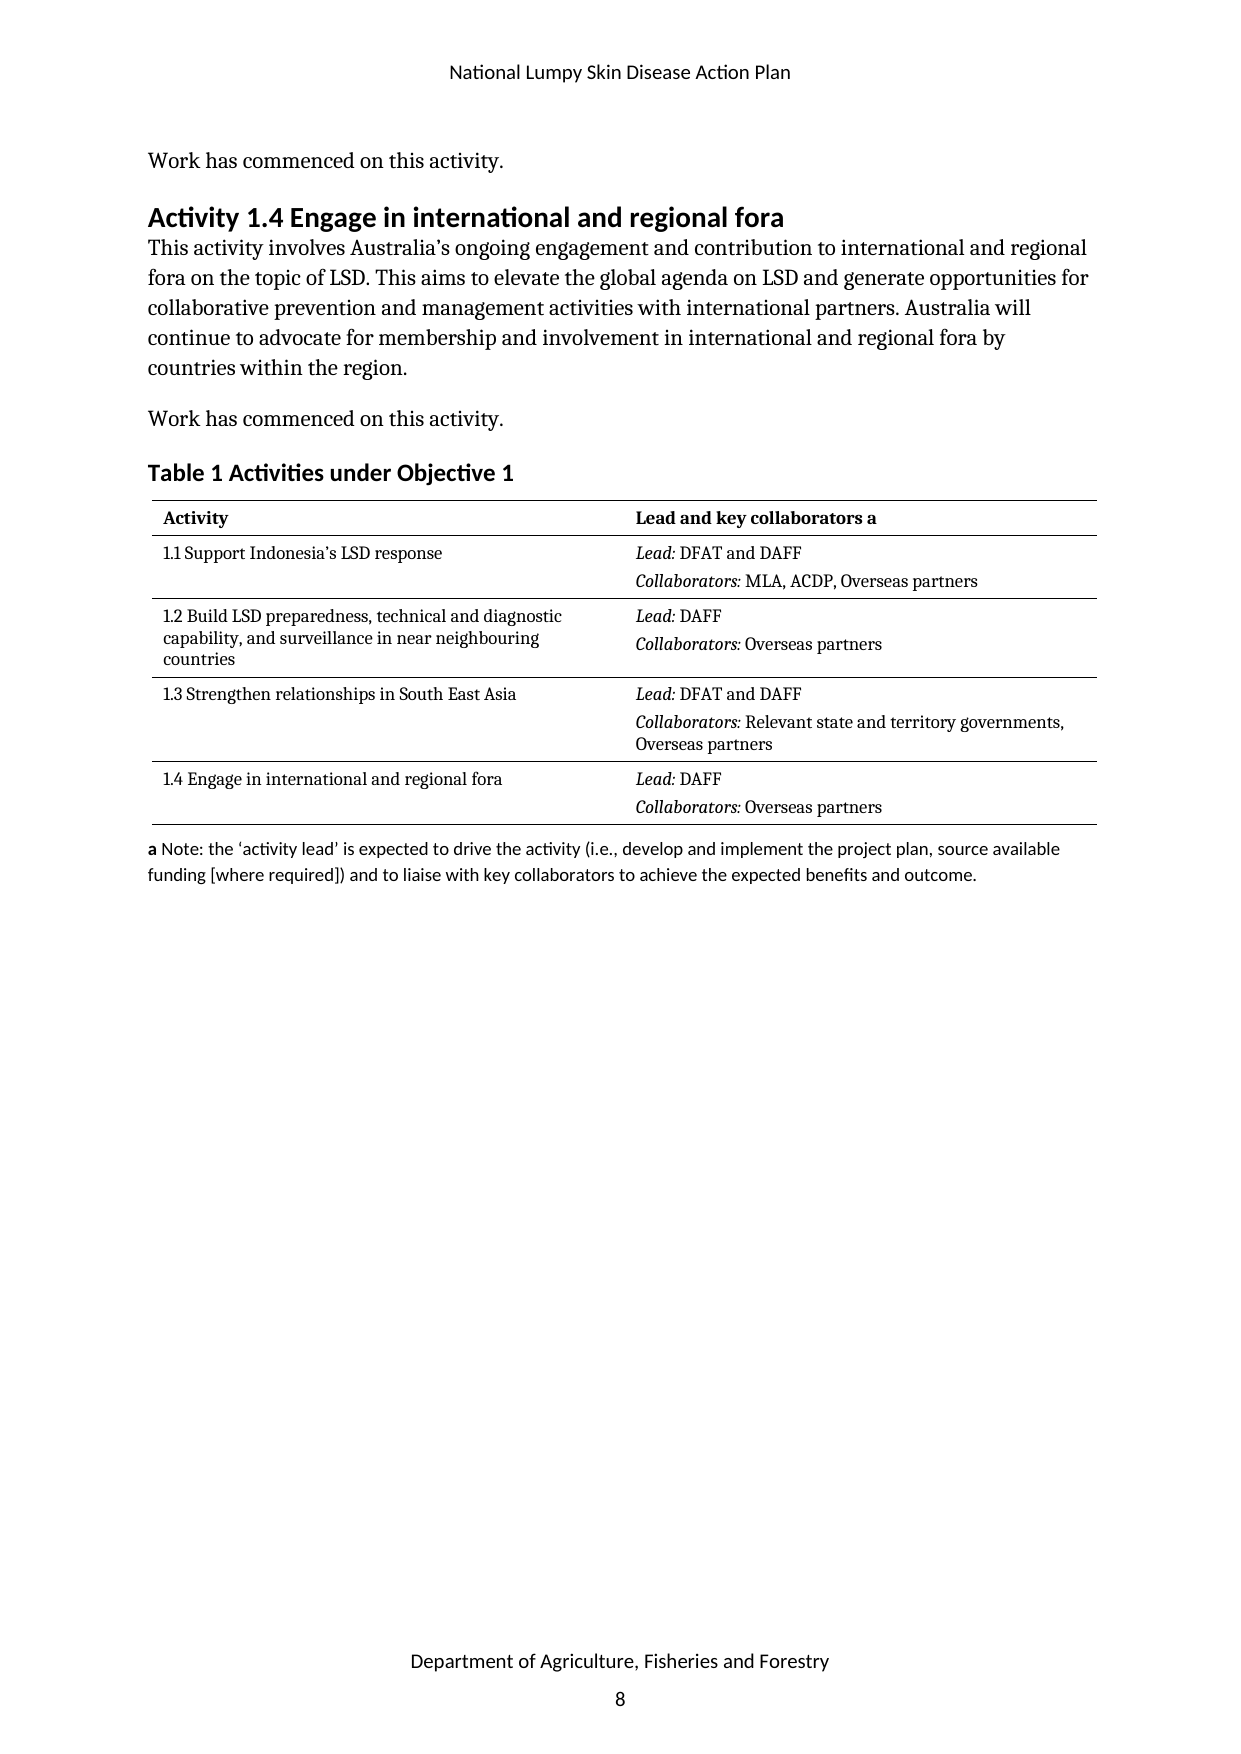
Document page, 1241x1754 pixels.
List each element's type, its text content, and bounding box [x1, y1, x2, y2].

table_cell 1.2 Build LSD preparedness, technical and diagnostic capability, and surveillance in near neighbouring countries [152, 599, 624, 677]
table_cell 1.3 Strengthen relationships in South East Asia [152, 678, 624, 761]
text a Note: the ‘activity lead’ is expected to drive the activity (i.e., develop and implement the project plan, source available funding [where required]) and to liaise with key collaborators to achieve the expected benefits and outcome. [148, 837, 1092, 886]
table_cell 1.1 Support Indonesia’s LSD response [152, 536, 624, 598]
table_header Activity [152, 501, 624, 535]
table_cell Lead: DAFF Collaborators: Overseas partners [624, 762, 1097, 824]
table_cell 1.4 Engage in international and regional fora [152, 762, 624, 824]
text Work has commenced on this activity. [148, 406, 1092, 433]
table_cell Lead: DFAT and DAFF Collaborators: MLA, ACDP, Overseas partners [624, 536, 1097, 598]
table_header Lead and key collaborators a [624, 501, 1097, 535]
table_cell Lead: DAFF Collaborators: Overseas partners [624, 599, 1097, 677]
subtitle Activity 1.4 Engage in international and regional fora [148, 199, 1092, 234]
text This activity involves Australia’s ongoing engagement and contribution to international and regional fora on the topic of LSD. This aims to elevate the global agenda on LSD and generate opportunities for collaborative prevention and management activities with international partners. Australia will continue to advocate for membership and involvement in international and regional fora by countries within the region. [148, 234, 1092, 382]
text Work has commenced on this activity. [148, 148, 1092, 174]
table_cell Lead: DFAT and DAFF Collaborators: Relevant state and territory governments, Overseas partners [624, 678, 1097, 761]
